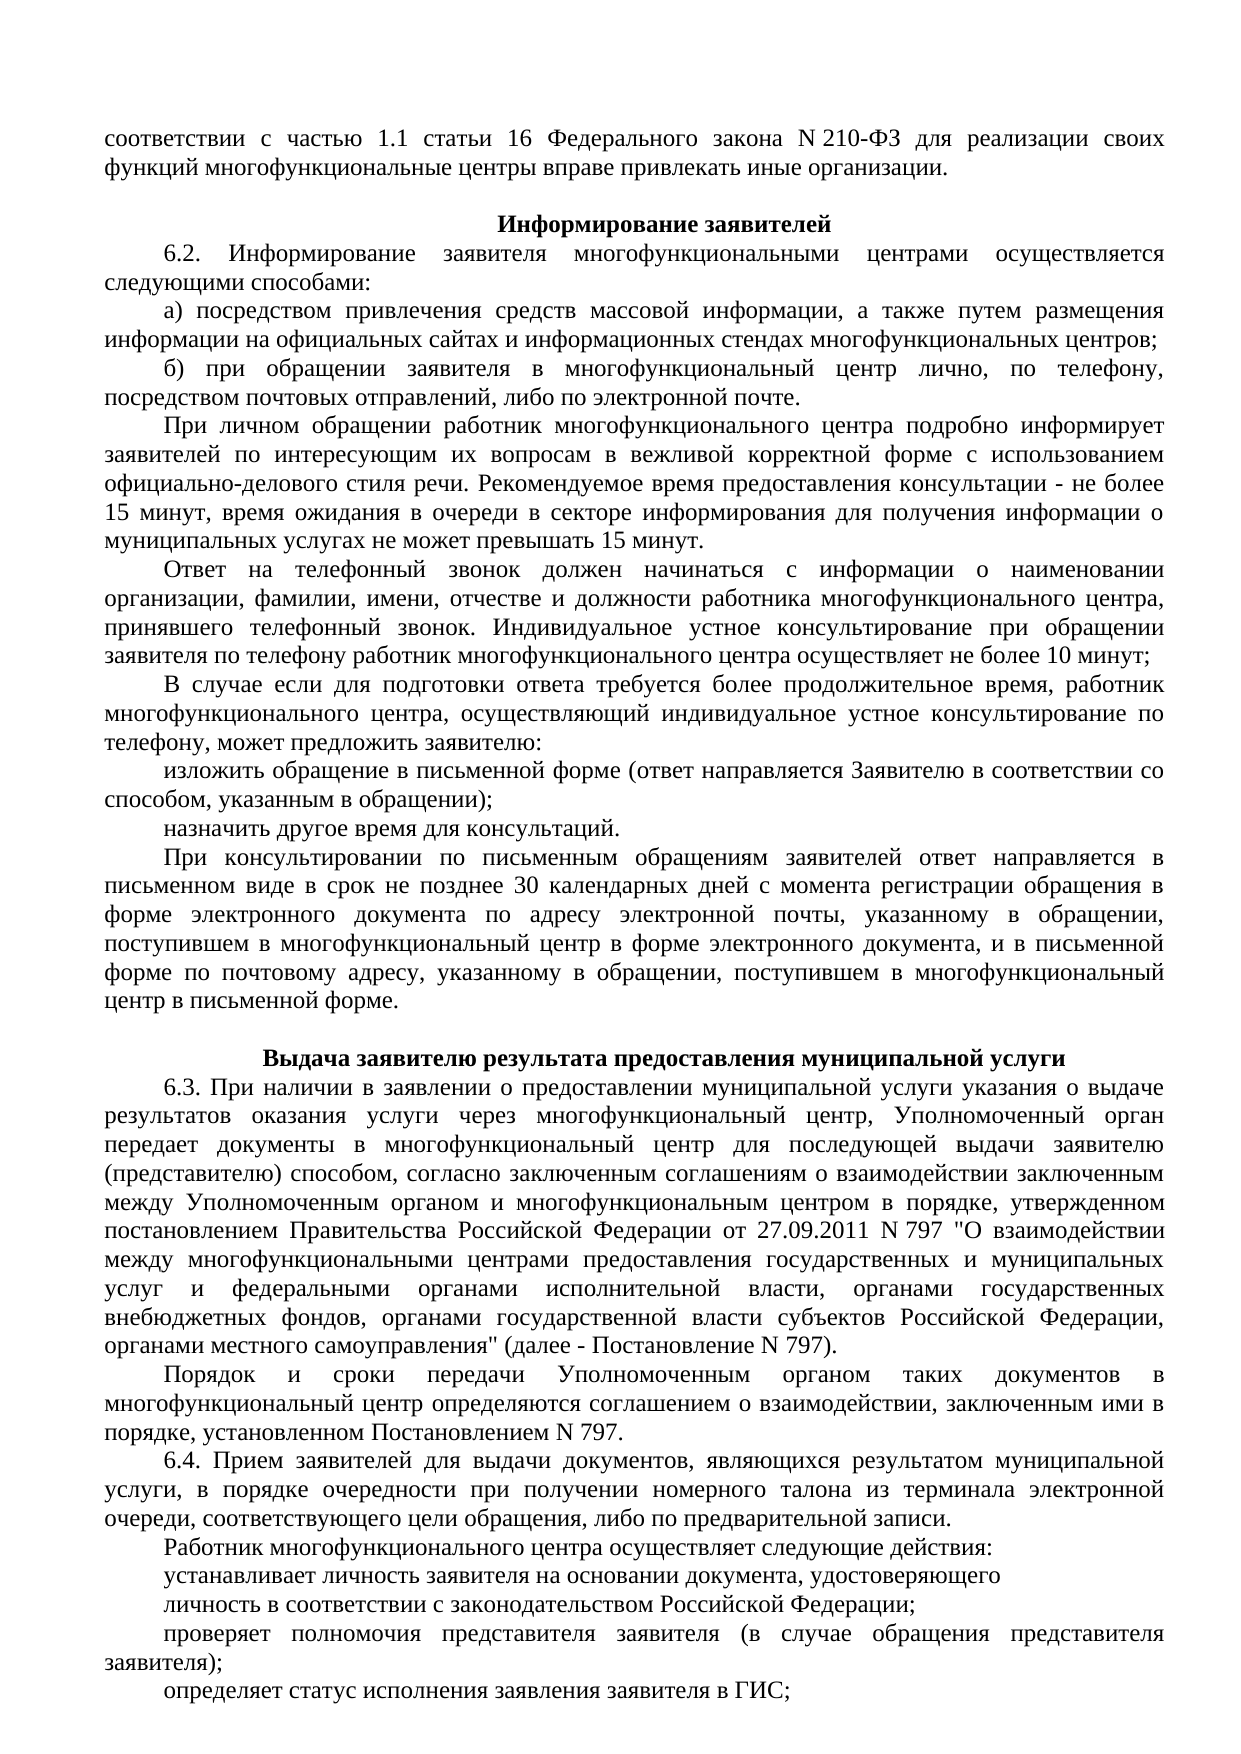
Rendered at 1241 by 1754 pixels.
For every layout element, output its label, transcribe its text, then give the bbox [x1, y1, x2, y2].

text назначить другое время для консультаций. [104, 813, 1165, 842]
text личность в соответствии с законодательством Российской Федерации; [104, 1589, 1165, 1618]
text При личном обращении работник многофункционального центра подробно информирует заявителей по интересующим их вопросам в вежливой корректной форме с использованием официально-делового стиля речи. Рекомендуемое время предоставления консультации - не более 15 минут, время ожидания в очереди в секторе информирования для получения информации о муниципальных услугах не может превышать 15 минут. [104, 410, 1165, 554]
text б) при обращении заявителя в многофункциональный центр лично, по телефону, посредством почтовых отправлений, либо по электронной почте. [104, 353, 1165, 410]
text устанавливает личность заявителя на основании документа, удостоверяющего [104, 1560, 1165, 1589]
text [104, 123, 1165, 180]
text Работник многофункционального центра осуществляет следующие действия: [104, 1532, 1165, 1560]
text изложить обращение в письменной форме (ответ направляется Заявителю в соответствии со способом, указанным в обращении); [104, 755, 1165, 813]
text Порядок и сроки передачи Уполномоченным органом таких документов в многофункциональный центр определяются соглашением о взаимодействии, заключенным ими в порядке, установленном Постановлением N 797. [104, 1359, 1165, 1445]
subtitle Информирование заявителей [104, 209, 1165, 238]
subtitle Выдача заявителю результата предоставления муниципальной услуги [104, 1043, 1165, 1072]
text определяет статус исполнения заявления заявителя в ГИС; [104, 1675, 1165, 1704]
text В случае если для подготовки ответа требуется более продолжительное время, работник многофункционального центра, осуществляющий индивидуальное устное консультирование по телефону, может предложить заявителю: [104, 669, 1165, 755]
text проверяет полномочия представителя заявителя (в случае обращения представителя заявителя); [104, 1618, 1165, 1675]
text Ответ на телефонный звонок должен начинаться с информации о наименовании организации, фамилии, имени, отчестве и должности работника многофункционального центра, принявшего телефонный звонок. Индивидуальное устное консультирование при обращении заявителя по телефону работник многофункционального центра осуществляет не более 10 минут; [104, 554, 1165, 669]
text а) посредством привлечения средств массовой информации, а также путем размещения информации на официальных сайтах и информационных стендах многофункциональных центров; [104, 295, 1165, 353]
text 6.4. Прием заявителей для выдачи документов, являющихся результатом муниципальной услуги, в порядке очередности при получении номерного талона из терминала электронной очереди, соответствующего цели обращения, либо по предварительной записи. [104, 1445, 1165, 1532]
text 6.3. При наличии в заявлении о предоставлении муниципальной услуги указания о выдаче результатов оказания услуги через многофункциональный центр, Уполномоченный орган передает документы в многофункциональный центр для последующей выдачи заявителю (представителю) способом, согласно заключенным соглашениям о взаимодействии заключенным между Уполномоченным органом и многофункциональным центром в порядке, утвержденном постановлением Правительства Российской Федерации от 27.09.2011 N 797 "О взаимодействии между многофункциональными центрами предоставления государственных и муниципальных услуг и федеральными органами исполнительной власти, органами государственных внебюджетных фондов, органами государственной власти субъектов Российской Федерации, органами местного самоуправления" (далее - Постановление N 797). [104, 1072, 1165, 1359]
text При консультировании по письменным обращениям заявителей ответ направляется в письменном виде в срок не позднее 30 календарных дней с момента регистрации обращения в форме электронного документа по адресу электронной почты, указанному в обращении, поступившем в многофункциональный центр в форме электронного документа, и в письменной форме по почтовому адресу, указанному в обращении, поступившем в многофункциональный центр в письменной форме. [104, 842, 1165, 1014]
text 6.2. Информирование заявителя многофункциональными центрами осуществляется следующими способами: [104, 238, 1165, 295]
